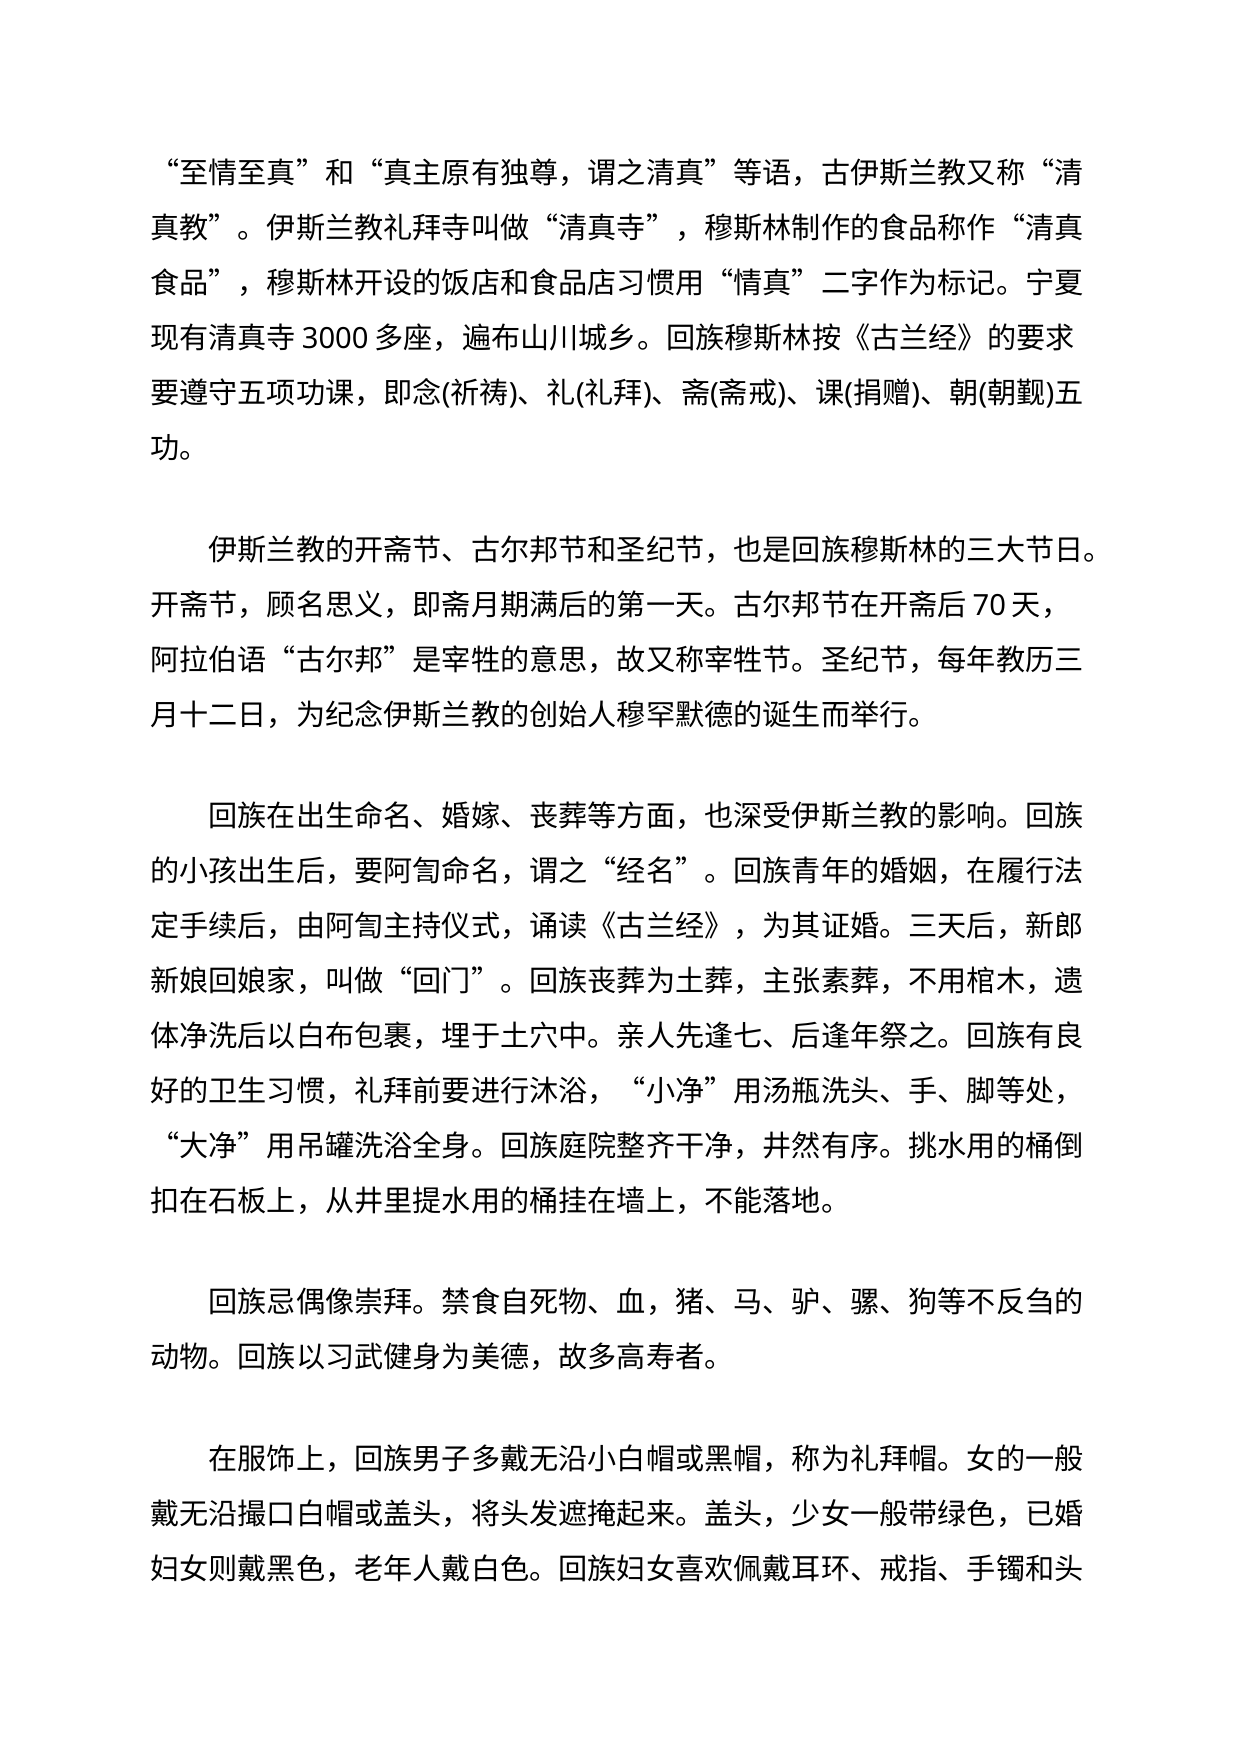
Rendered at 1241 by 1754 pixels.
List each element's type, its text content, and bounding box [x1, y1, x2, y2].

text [150, 150, 1090, 467]
text 伊斯兰教的开斋节、古尔邦节和圣纪节，也是回族穆斯林的三大节日。开斋节，顾名思义，即斋月期满后的第一天。古尔邦节在开斋后70天，阿拉伯语“古尔邦”是宰牲的意思，故又称宰牲节。圣纪节，每年教历三月十二日，为纪念伊斯兰教的创始人穆罕默德的诞生而举行。 [150, 526, 1090, 733]
text 回族忌偶像崇拜。禁食自死物、血，猪、马、驴、骡、狗等不反刍的动物。回族以习武健身为美德，故多高寿者。 [150, 1279, 1090, 1376]
text 回族在出生命名、婚嫁、丧葬等方面，也深受伊斯兰教的影响。回族的小孩出生后，要阿訇命名，谓之“经名”。回族青年的婚姻，在履行法定手续后，由阿訇主持仪式，诵读《古兰经》，为其证婚。三天后，新郎新娘回娘家，叫做“回门”。回族丧葬为土葬，主张素葬，不用棺木，遗体净洗后以白布包裹，埋于土穴中。亲人先逢七、后逢年祭之。回族有良好的卫生习惯，礼拜前要进行沐浴，“小净”用汤瓶洗头、手、脚等处，“大净”用吊罐洗浴全身。回族庭院整齐干净，井然有序。挑水用的桶倒扣在石板上，从井里提水用的桶挂在墙上，不能落地。 [150, 793, 1090, 1219]
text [150, 1436, 1090, 1588]
